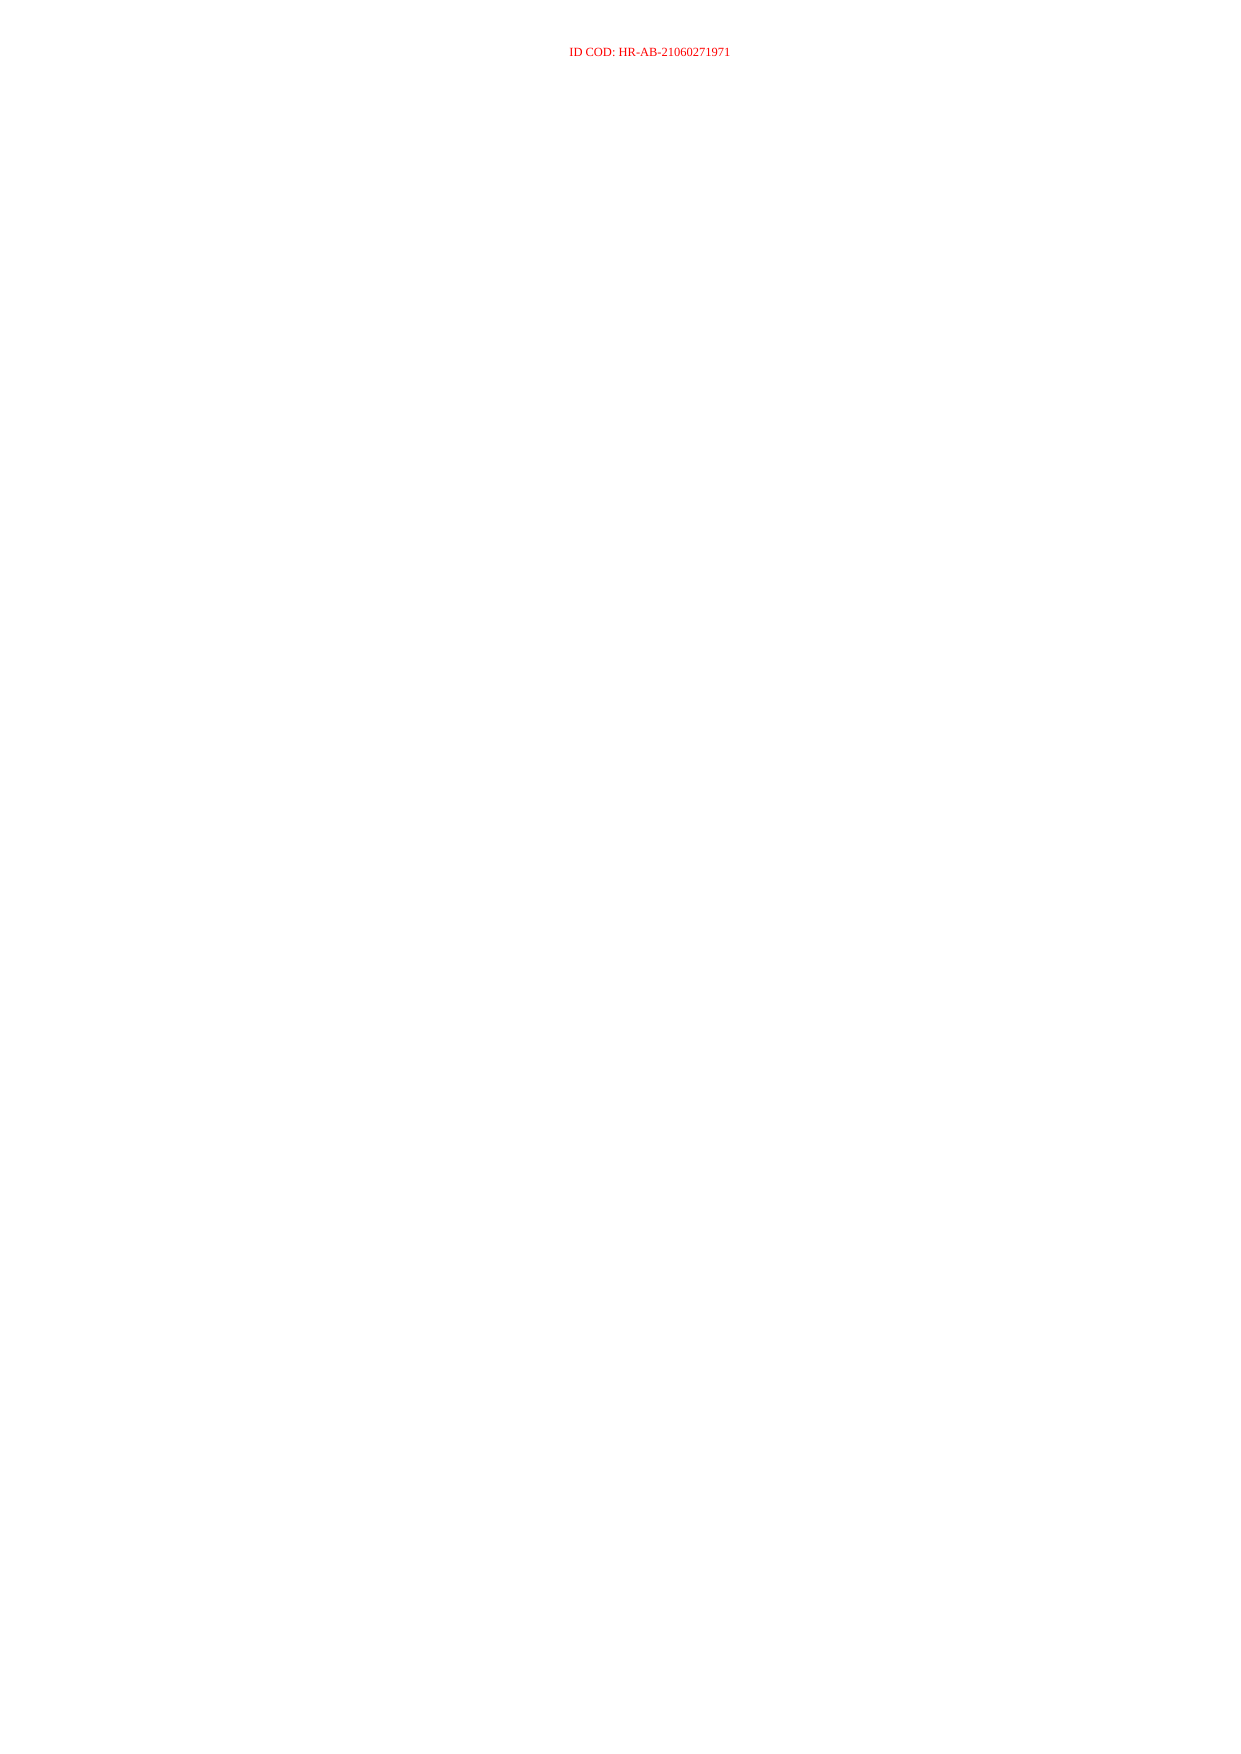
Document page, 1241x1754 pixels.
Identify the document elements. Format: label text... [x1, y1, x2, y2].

text ID COD: HR-AB-21060271971 [148, 44, 1152, 59]
